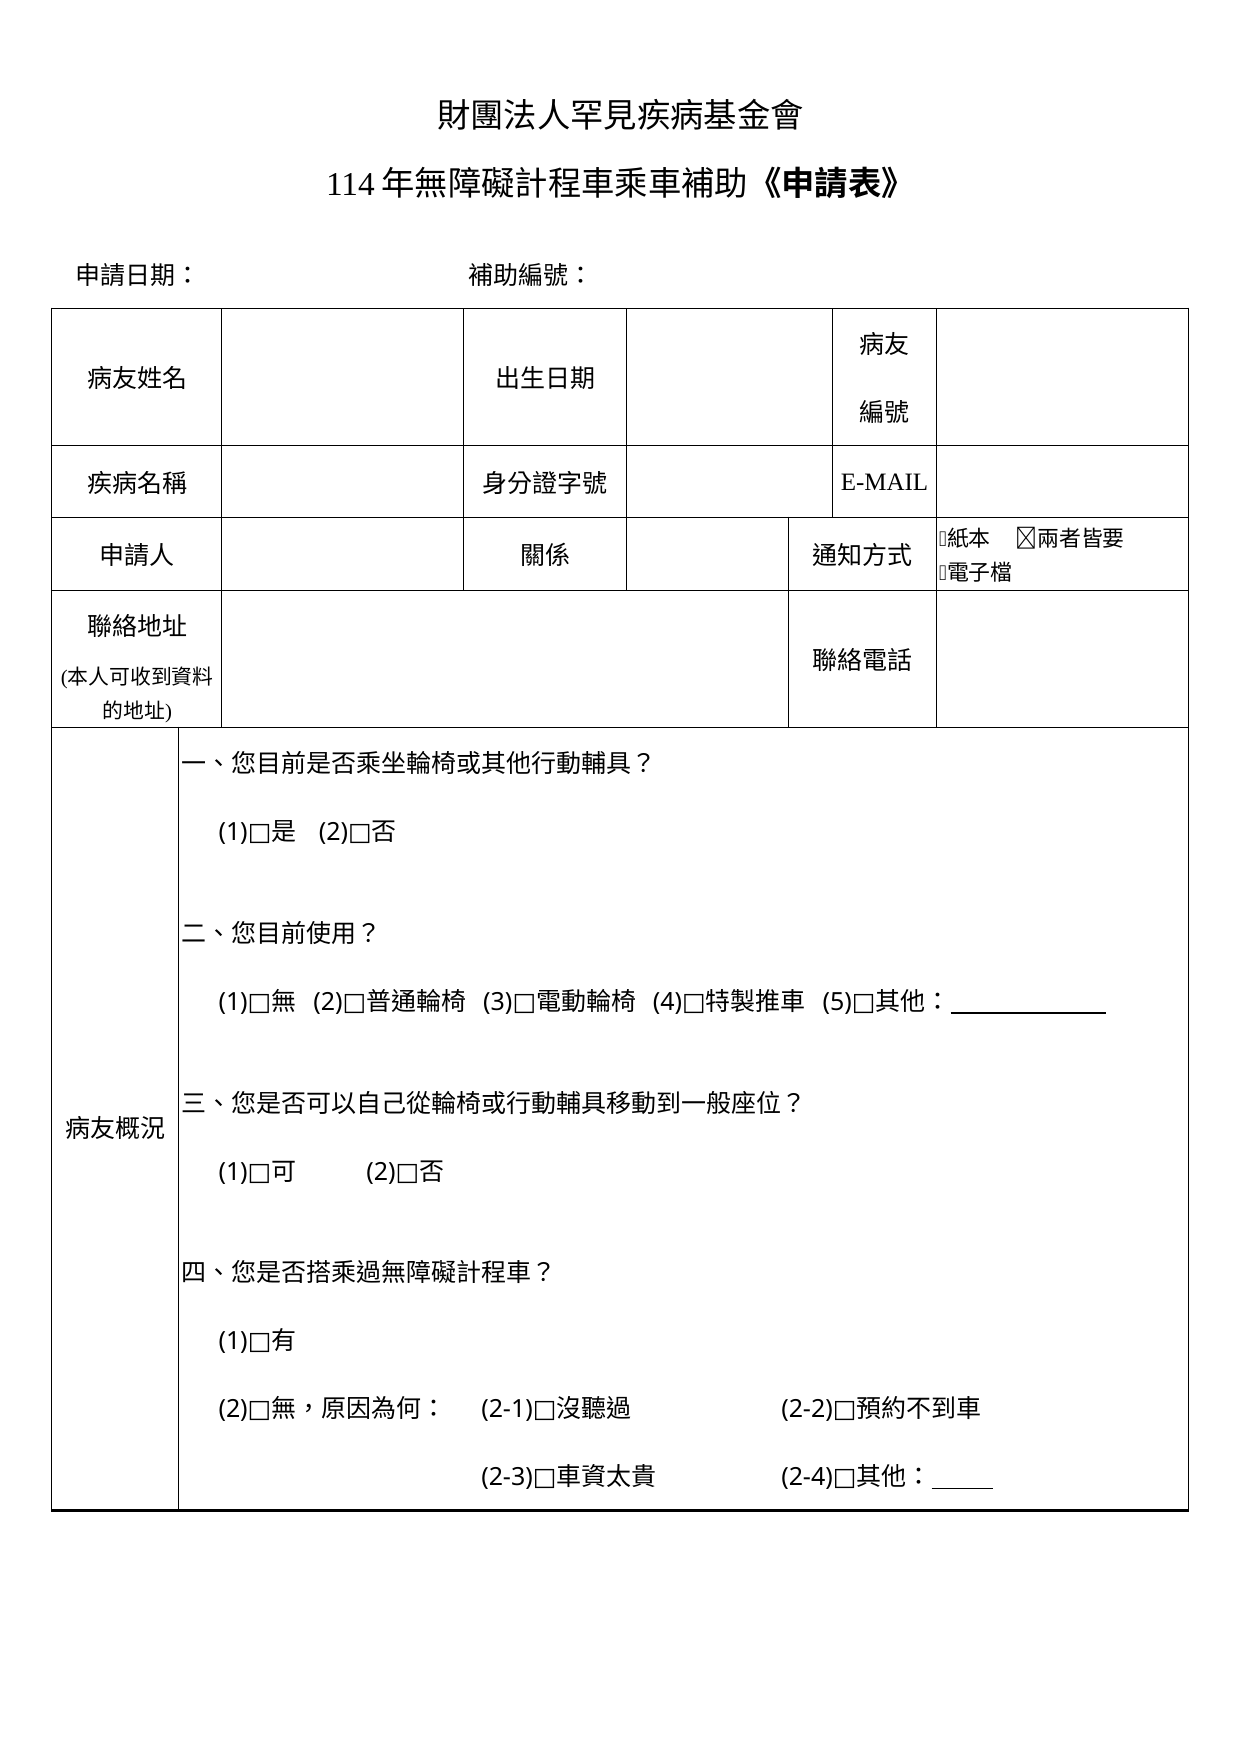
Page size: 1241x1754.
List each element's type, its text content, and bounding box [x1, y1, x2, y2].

table_cell 疾病名稱 [52, 446, 221, 517]
table_header [627, 309, 832, 444]
table_cell 申請人 [52, 518, 221, 590]
table_cell 病友概況 [52, 728, 178, 1509]
text 114年無障礙計程車乘車補助《申請表》 [75, 147, 1165, 215]
table_cell [627, 446, 832, 517]
table_header 出生日期 [464, 309, 626, 444]
table_cell 一、您目前是否乘坐輪椅或其他行動輔具？ (1)□是 (2)□否 二、您目前使用？ (1)□無 (2)□普通輪椅 (3)□電動輪椅 (4)□特製推車 (5)□其他： 三、您是否可以自己從輪椅或行動輔具移動到一般座位？ (1)□可 (2)□否 四、您是否搭乘過無障礙計程車？ (1)□有 (2)□無，原因為何： (2-1)□沒聽過 (2-2)□預約不到車 (2-3)□車資太貴 (2-4)□其他： [179, 728, 1188, 1509]
table_header [937, 309, 1188, 444]
table_cell 紙本 兩者皆要 電子檔 [937, 518, 1188, 590]
table_header 病友姓名 [52, 309, 221, 444]
table_cell [222, 591, 788, 727]
table_cell 身分證字號 [464, 446, 626, 517]
table_cell 通知方式 [789, 518, 936, 590]
table_cell 聯絡地址 (本人可收到資料的地址) [52, 591, 221, 727]
table_cell 聯絡電話 [789, 591, 936, 727]
table_cell E-MAIL [833, 446, 936, 517]
text 申請日期： 補助編號： [75, 240, 1165, 308]
table_cell 關係 [464, 518, 626, 590]
table_cell [222, 446, 463, 517]
table_cell [222, 518, 463, 590]
table_header 病友 編號 [833, 309, 936, 444]
table_cell [627, 518, 788, 590]
text 財團法人罕見疾病基金會 [75, 79, 1165, 147]
table_header [222, 309, 463, 444]
table_cell [937, 591, 1188, 727]
table_cell [937, 446, 1188, 517]
